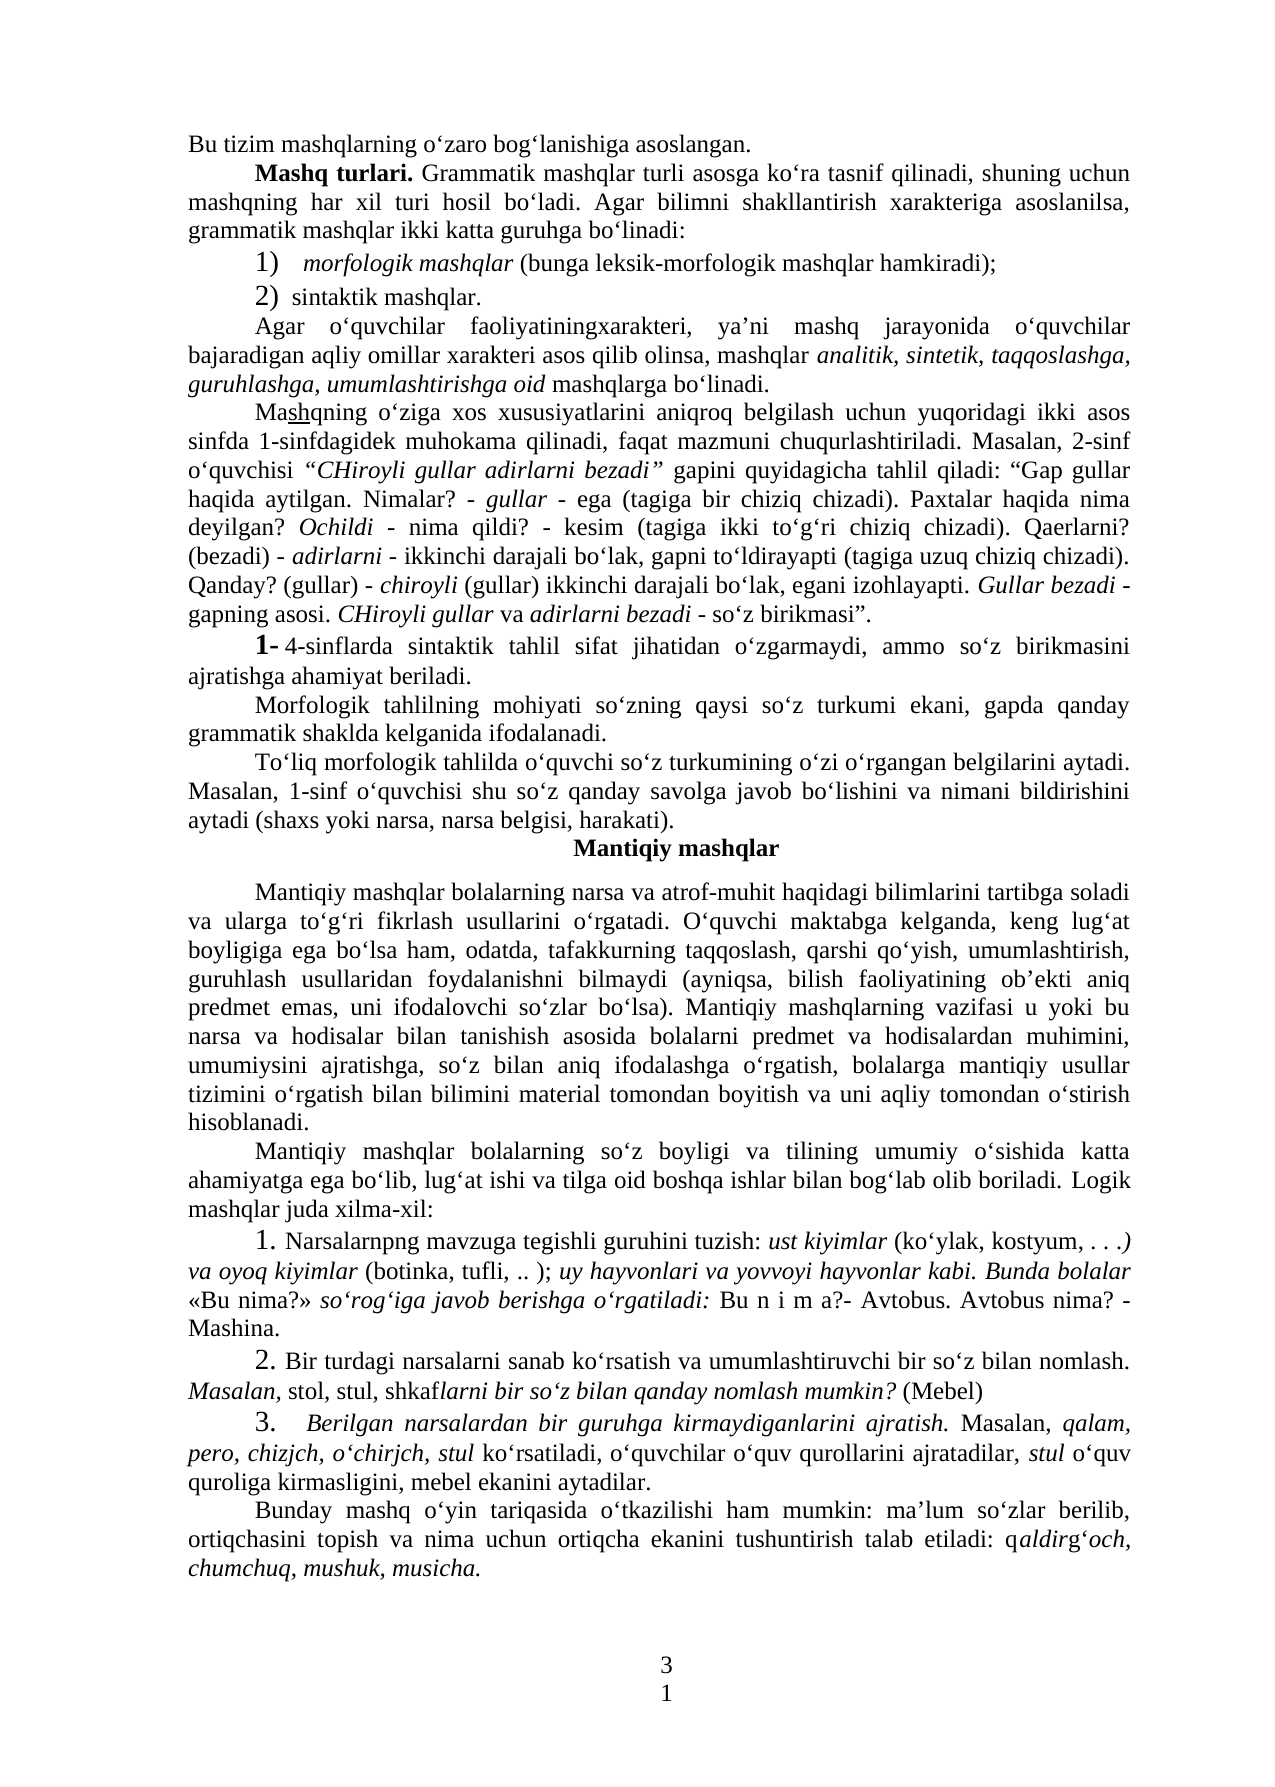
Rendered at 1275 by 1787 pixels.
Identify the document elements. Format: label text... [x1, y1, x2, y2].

list Berilgan narsalardan bir guruhga kirmaydiganlarini ajratish. Masalan, qalam, pero, chizjch, o‘chirjch, stul ko‘rsatiladi, o‘quvchilar o‘quv qurollarini ajratadilar, stul o‘quv quroliga kirmasligini, mebel ekanini aytadilar. [188, 1404, 1131, 1496]
text Mantiqiy mashqlar [188, 833, 1164, 862]
text Mantiqiy mashqlar bolalarning so‘z boyligi va tilining umumiy o‘sishida katta ahamiyatga ega bo‘lib, lug‘at ishi va tilga oid boshqa ishlar bilan bog‘lab olib boriladi. Logik mashqlar juda xilma-xil: [188, 1136, 1131, 1222]
list Narsalarnpng mavzuga tegishli guruhini tuzish: ust kiyimlar (ko‘ylak, kostyum, . . .) va oyoq kiyimlar (botinka, tufli, .. ); uy hayvonlari va yovvoyi hayvonlar kabi. Bunda bolalar «Bu nima?» so‘rog‘iga javob berishga o‘rgatiladi: Bu n i m a?- Avtobus. Avtobus nima? - Mashina. [188, 1222, 1131, 1342]
text Agar o‘quvchilar faoliyatiningxarakteri, ya’ni mashq jarayonida o‘quvchilar bajaradigan aqliy omillar xarakteri asos qilib olinsa, mashqlar analitik, sintetik, taqqoslashga, guruhlashga, umumlashtirishga oid mashqlarga bo‘linadi. [188, 311, 1131, 397]
list 4-sinflarda sintaktik tahlil sifat jihatidan o‘zgarmaydi, ammo so‘z birikmasini ajratishga ahamiyat beriladi. [188, 627, 1131, 690]
text Morfologik tahlilning mohiyati so‘zning qaysi so‘z turkumi ekani, gapda qanday grammatik shaklda kelganida ifodalanadi. [188, 690, 1131, 747]
text To‘liq morfologik tahlilda o‘quvchi so‘z turkumining o‘zi o‘rgangan belgilarini aytadi. Masalan, 1-sinf o‘quvchisi shu so‘z qanday savolga javob bo‘lishini va nimani bildirishini aytadi (shaxs yoki narsa, narsa belgisi, harakati). [188, 747, 1131, 833]
list sintaktik mashqlar. [188, 278, 1181, 311]
list Bir turdagi narsalarni sanab ko‘rsatish va umumlashtiruvchi bir so‘z bilan nomlash. Masalan, stol, stul, shkaflarni bir so‘z bilan qanday nomlash mumkin? (Mebel) [188, 1342, 1131, 1404]
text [188, 129, 1131, 158]
text Mashq turlari. Grammatik mashqlar turli asosga ko‘ra tasnif qilinadi, shuning uchun mashqning har xil turi hosil bo‘ladi. Agar bilimni shakllantirish xarakteriga asoslanilsa, grammatik mashqlar ikki katta guruhga bo‘linadi: [188, 158, 1131, 244]
text Bunday mashq o‘yin tariqasida o‘tkazilishi ham mumkin: ma’lum so‘zlar berilib, ortiqchasini topish va nima uchun ortiqcha ekanini tushuntirish talab etiladi: qaldirg‘och, chumchuq, mushuk, musicha. [188, 1496, 1131, 1582]
text Mashqning o‘ziga xos xususiyatlarini aniqroq belgilash uchun yuqoridagi ikki asos sinfda 1-sinfdagidek muhokama qilinadi, faqat mazmuni chuqurlashtiriladi. Masalan, 2-sinf o‘quvchisi “CHiroyli gullar adirlarni bezadi” gapini quyidagicha tahlil qiladi: “Gap gullar haqida aytilgan. Nimalar? - gullar - ega (tagiga bir chiziq chizadi). Paxtalar haqida nima deyilgan? Ochildi - nima qildi? - kesim (tagiga ikki to‘g‘ri chiziq chizadi). Qaerlarni? (bezadi) - adirlarni - ikkinchi darajali bo‘lak, gapni to‘ldirayapti (tagiga uzuq chiziq chizadi). Qanday? (gullar) - chiroyli (gullar) ikkinchi darajali bo‘lak, egani izohlayapti. Gullar bezadi - gapning asosi. CHiroyli gullar va adirlarni bezadi - so‘z birikmasi”. [188, 397, 1131, 627]
text Mantiqiy mashqlar bolalarning narsa va atrof-muhit haqidagi bilimlarini tartibga soladi va ularga to‘g‘ri fikrlash usullarini o‘rgatadi. O‘quvchi maktabga kelganda, keng lug‘at boyligiga ega bo‘lsa ham, odatda, tafakkurning taqqoslash, qarshi qo‘yish, umumlashtirish, guruhlash usullaridan foydalanishni bilmaydi (ayniqsa, bilish faoliyatining ob’ekti aniq predmet emas, uni ifodalovchi so‘zlar bo‘lsa). Mantiqiy mashqlarning vazifasi u yoki bu narsa va hodisalar bilan tanishish asosida bolalarni predmet va hodisalardan muhimini, umumiysini ajratishga, so‘z bilan aniq ifodalashga o‘rgatish, bolalarga mantiqiy usullar tizimini o‘rgatish bilan bilimini material tomondan boyitish va uni aqliy tomondan o‘stirish hisoblanadi. [188, 877, 1131, 1136]
list morfologik mashqlar (bunga leksik-morfologik mashqlar hamkiradi); [188, 244, 1131, 278]
